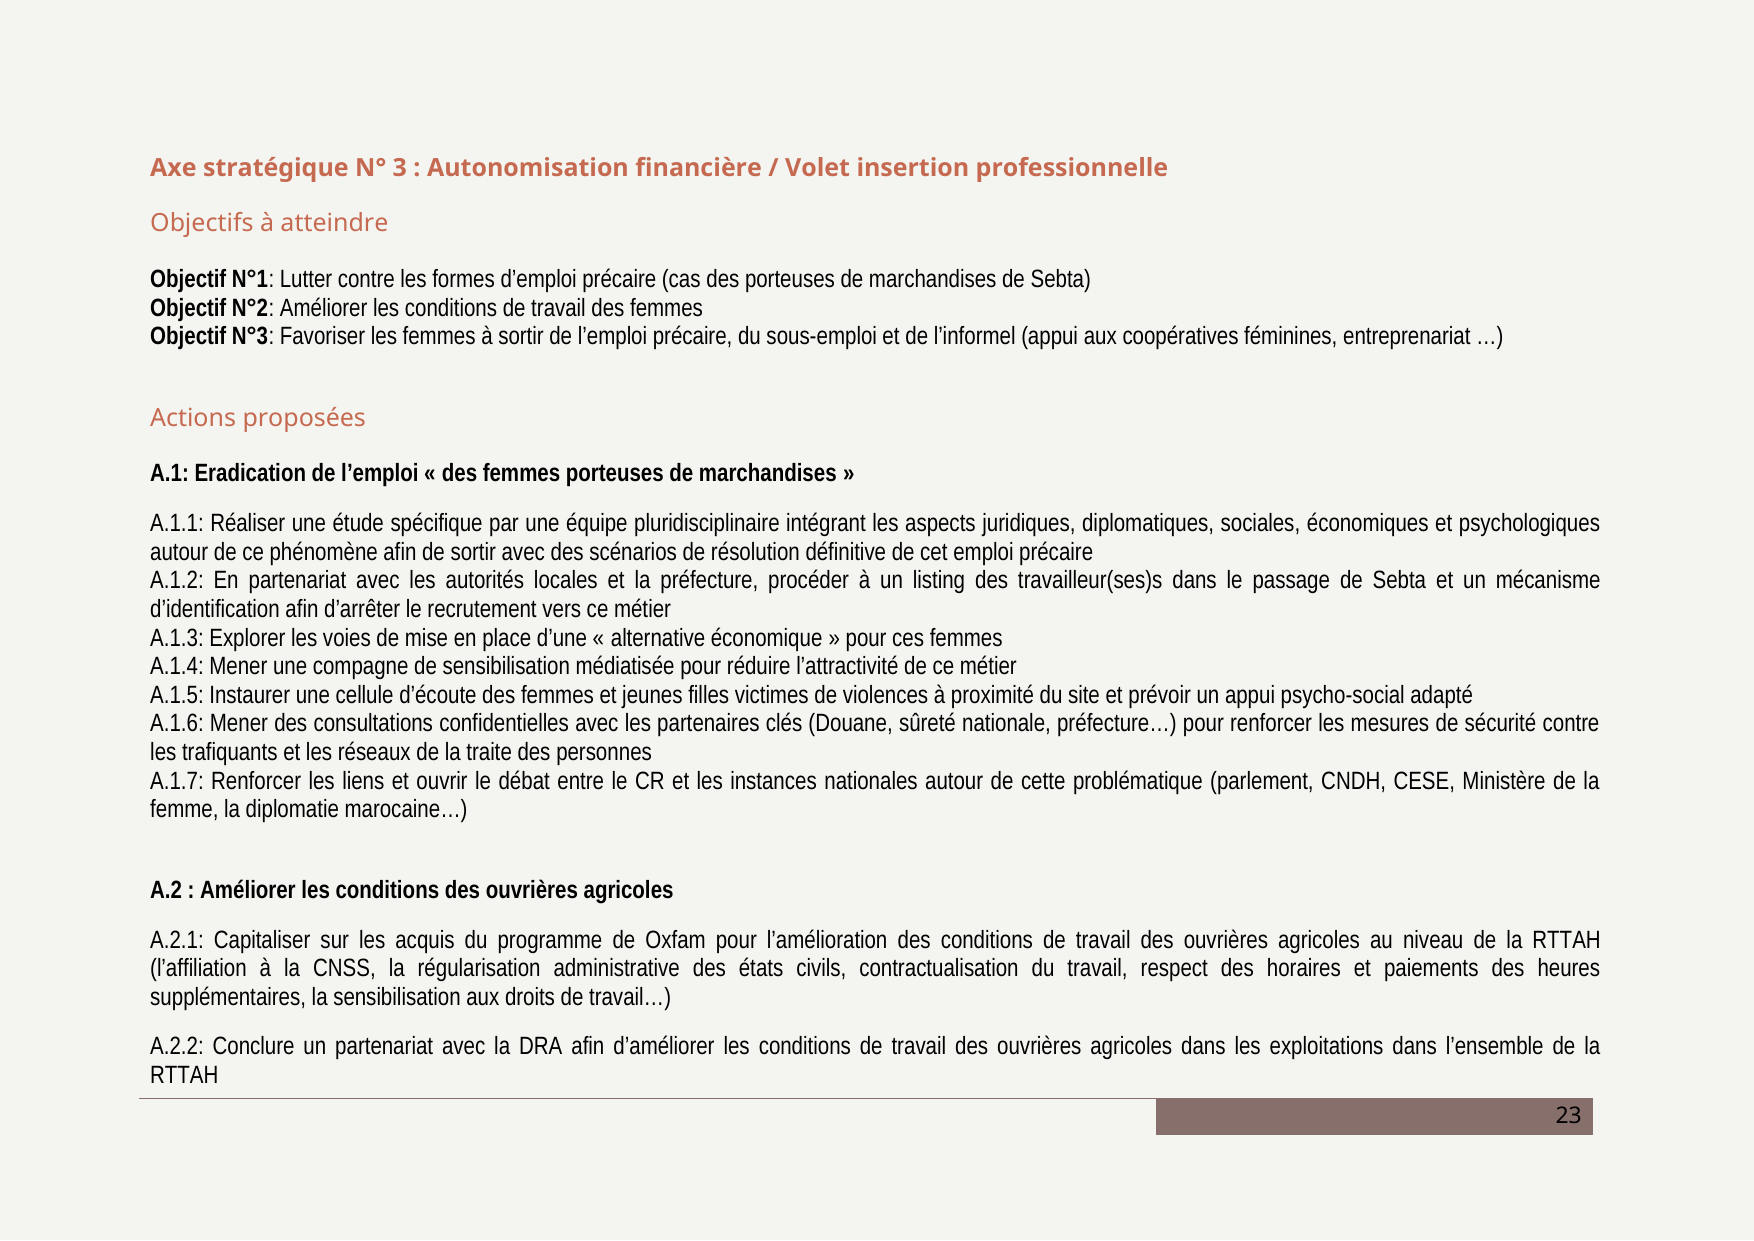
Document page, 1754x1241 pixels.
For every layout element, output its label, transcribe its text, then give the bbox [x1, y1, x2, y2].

text A.1: Eradication de l’emploi « des femmes porteuses de marchandises » [150, 458, 1604, 487]
text A.2 : Améliorer les conditions des ouvrières agricoles [150, 875, 1604, 904]
subtitle Objectifs à atteindre [150, 205, 1604, 239]
text A.1.4: Mener une compagne de sensibilisation médiatisée pour réduire l’attractivité de ce métier [150, 651, 1604, 680]
subtitle Actions proposées [150, 399, 1604, 433]
text Objectif N°1: Lutter contre les formes d’emploi précaire (cas des porteuses de marchandises de Sebta) [150, 264, 1604, 293]
text A.1.2: En partenariat avec les autorités locales et la préfecture, procéder à un listing des travailleur(ses)s dans le passage de Sebta et un mécanisme d’identification afin d’arrêter le recrutement vers ce métier [150, 565, 1604, 622]
text A.1.5: Instaurer une cellule d’écoute des femmes et jeunes filles victimes de violences à proximité du site et prévoir un appui psycho-social adapté [150, 680, 1604, 708]
subtitle Axe stratégique N° 3 : Autonomisation financière / Volet insertion professionnelle [150, 150, 1604, 184]
text A.2.1: Capitaliser sur les acquis du programme de Oxfam pour l’amélioration des conditions de travail des ouvrières agricoles au niveau de la RTTAH (l’affiliation à la CNSS, la régularisation administrative des états civils, contractualisation du travail, respect des horaires et paiements des heures supplémentaires, la sensibilisation aux droits de travail…) [150, 924, 1604, 1011]
text A.1.3: Explorer les voies de mise en place d’une « alternative économique » pour ces femmes [150, 622, 1604, 651]
text A.1.7: Renforcer les liens et ouvrir le débat entre le CR et les instances nationales autour de cette problématique (parlement, CNDH, CESE, Ministère de la femme, la diplomatie marocaine…) [150, 766, 1604, 823]
text Objectif N°3: Favoriser les femmes à sortir de l’emploi précaire, du sous-emploi et de l’informel (appui aux coopératives féminines, entreprenariat …) [150, 321, 1604, 350]
text A.2.2: Conclure un partenariat avec la DRA afin d’améliorer les conditions de travail des ouvrières agricoles dans les exploitations dans l’ensemble de la RTTAH [150, 1031, 1604, 1089]
text Objectif N°2: Améliorer les conditions de travail des femmes [150, 293, 1604, 321]
text A.1.1: Réaliser une étude spécifique par une équipe pluridisciplinaire intégrant les aspects juridiques, diplomatiques, sociales, économiques et psychologiques autour de ce phénomène afin de sortir avec des scénarios de résolution définitive de cet emploi précaire [150, 508, 1604, 565]
text A.1.6: Mener des consultations confidentielles avec les partenaires clés (Douane, sûreté nationale, préfecture…) pour renforcer les mesures de sécurité contre les trafiquants et les réseaux de la traite des personnes [150, 708, 1604, 766]
